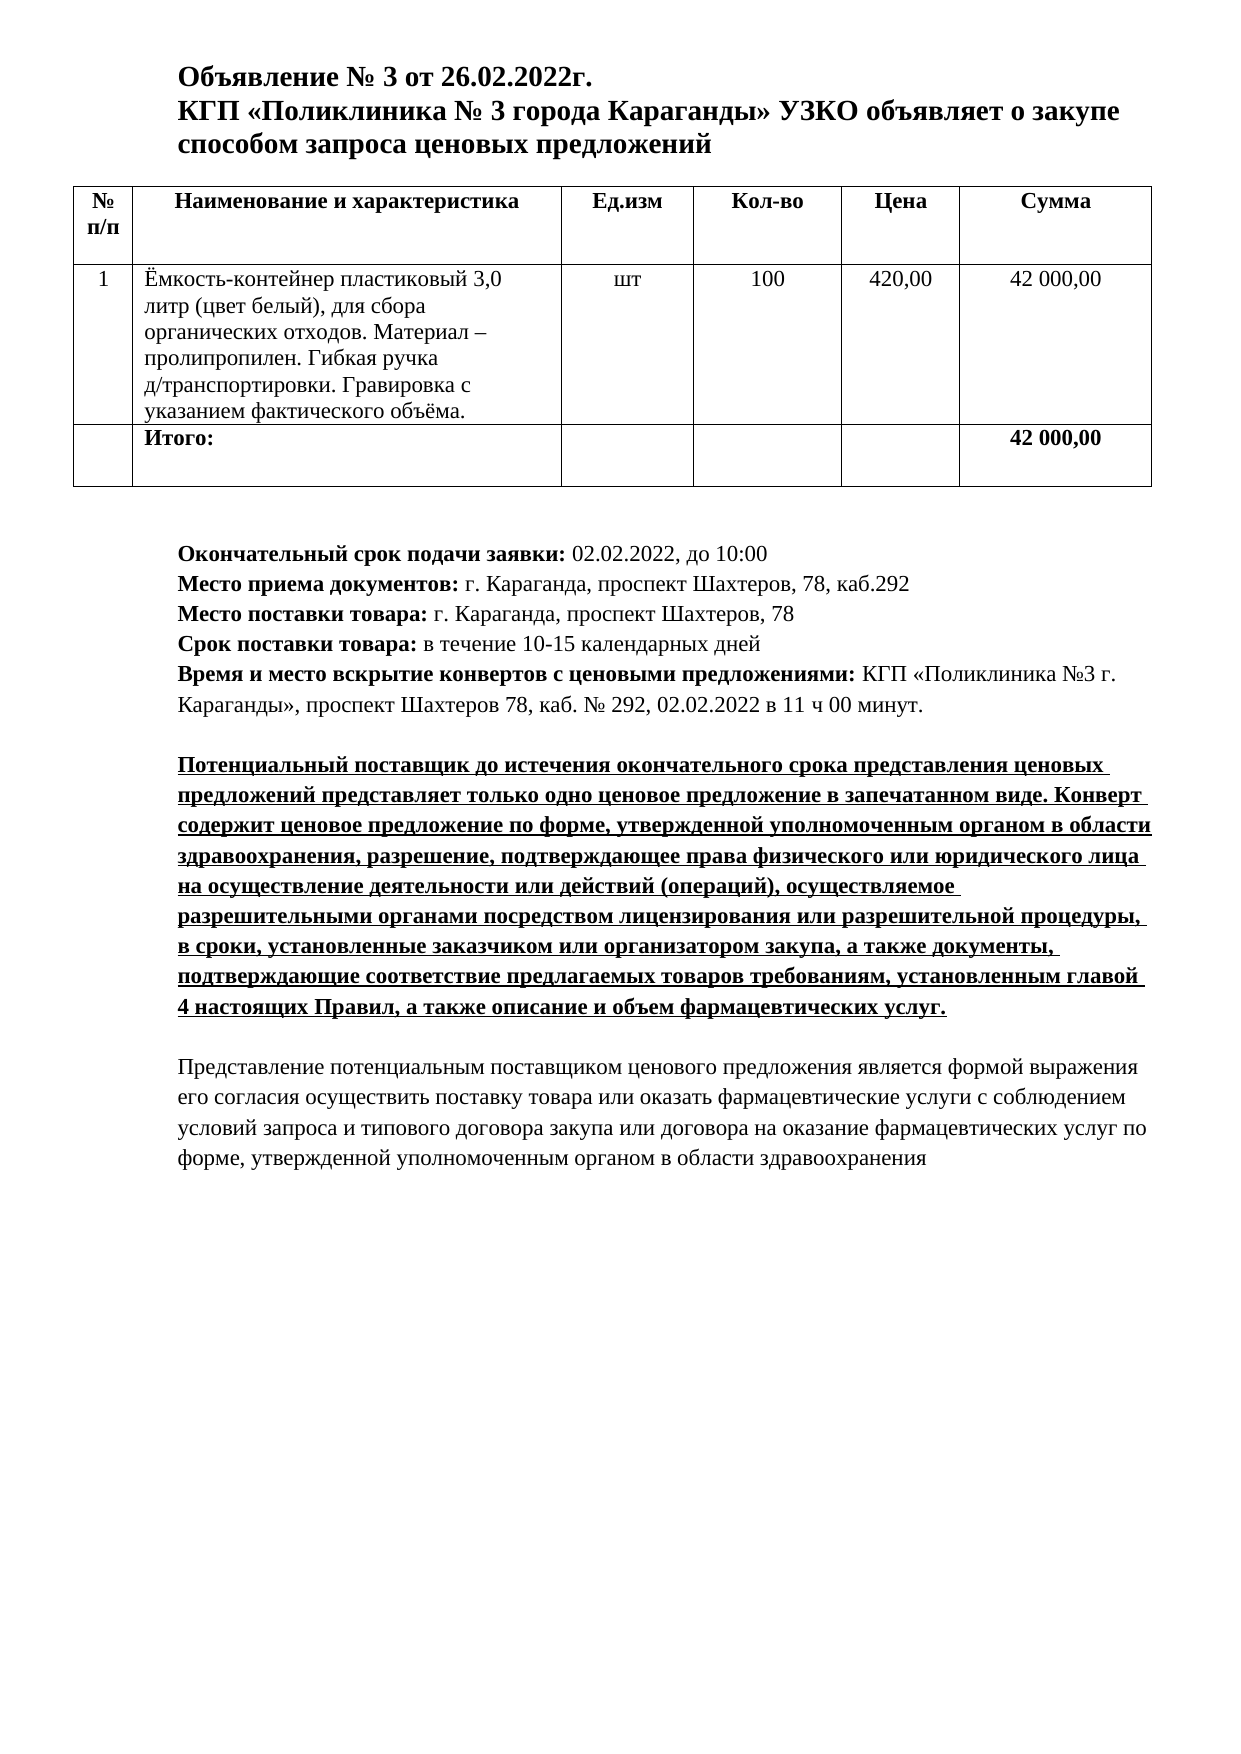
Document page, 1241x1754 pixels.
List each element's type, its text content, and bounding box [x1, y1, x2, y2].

table_header Сумма [960, 187, 1151, 264]
table_cell 420,00 [842, 265, 959, 423]
table_cell 42 000,00 [960, 425, 1151, 486]
table_cell [842, 425, 959, 486]
text Объявление № 3 от 26.02.2022г. [177, 59, 1152, 93]
table_cell Итого: [133, 425, 561, 486]
text Время и место вскрытие конвертов с ценовыми предложениями: КГП «Поликлиника №3 г. Караганды», проспект Шахтеров 78, каб. № 292, 02.02.2022 в 11 ч 00 минут. [177, 661, 1152, 717]
table_cell [694, 425, 841, 486]
table_cell [562, 425, 693, 486]
table_cell 42 000,00 [960, 265, 1151, 423]
table_cell шт [562, 265, 693, 423]
table_header Наименование и характеристика [133, 187, 561, 264]
text Срок поставки товара: в течение 10-15 календарных дней [177, 630, 1152, 657]
text Окончательный срок подачи заявки: 02.02.2022, до 10:00 [177, 540, 1152, 566]
text Потенциальный поставщик до истечения окончательного срока представления ценовых предложений представляет только одно ценовое предложение в запечатанном виде. Конверт содержит ценовое предложение по форме, утвержденной уполномоченным органом в области здравоохранения, разрешение, подтверждающее права физического или юридического лица на осуществление деятельности или действий (операций), осуществляемое разрешительными органами посредством лицензирования или разрешительной процедуры, в сроки, установленные заказчиком или организатором закупа, а также документы, подтверждающие соответствие предлагаемых товаров требованиям, установленным главой 4 настоящих Правил, а также описание и объем фармацевтических услуг. [177, 835, 1152, 1019]
table_cell 1 [74, 265, 132, 423]
table_header Ед.изм [562, 187, 693, 264]
table_header Кол-во [694, 187, 841, 264]
table_cell [74, 425, 132, 486]
text Место поставки товара: г. Караганда, проспект Шахтеров, 78 [177, 600, 1152, 626]
text КГП «Поликлиника № 3 города Караганды» УЗКО объявляет о закупе способом запроса ценовых предложений [177, 93, 1152, 160]
table_cell Ёмкость-контейнер пластиковый 3,0 литр (цвет белый), для сбора органических отходов. Материал – пролипропилен. Гибкая ручка д/транспортировки. Гравировка с указанием фактического объёма. [133, 265, 561, 423]
text Место приема документов: г. Караганда, проспект Шахтеров, 78, каб.292 [177, 570, 1152, 596]
text Потенциальный поставщик до истечения окончательного срока представления ценовых предложений представляет только одно ценовое предложение в запечатанном виде. Конверт содержит ценовое предложение по форме, утвержденной уполномоченным органом в области здравоохранения, разрешение, подтверждающее права физического или юридического лица на осуществление деятельности или действий (операций), осуществляемое разрешительными органами посредством лицензирования или разрешительной процедуры, в сроки, установленные заказчиком или организатором закупа, а также документы, подтверждающие соответствие предлагаемых товаров требованиям, установленным главой 4 настоящих Правил, а также описание и объем фармацевтических услуг. [177, 751, 1152, 834]
table_cell 100 [694, 265, 841, 423]
table_header № п/п [74, 187, 132, 264]
table_header Цена [842, 187, 959, 264]
text Представление потенциальным поставщиком ценового предложения является формой выражения его согласия осуществить поставку товара или оказать фармацевтические услуги с соблюдением условий запроса и типового договора закупа или договора на оказание фармацевтических услуг по форме, утвержденной уполномоченным органом в области здравоохранения [177, 1053, 1152, 1170]
